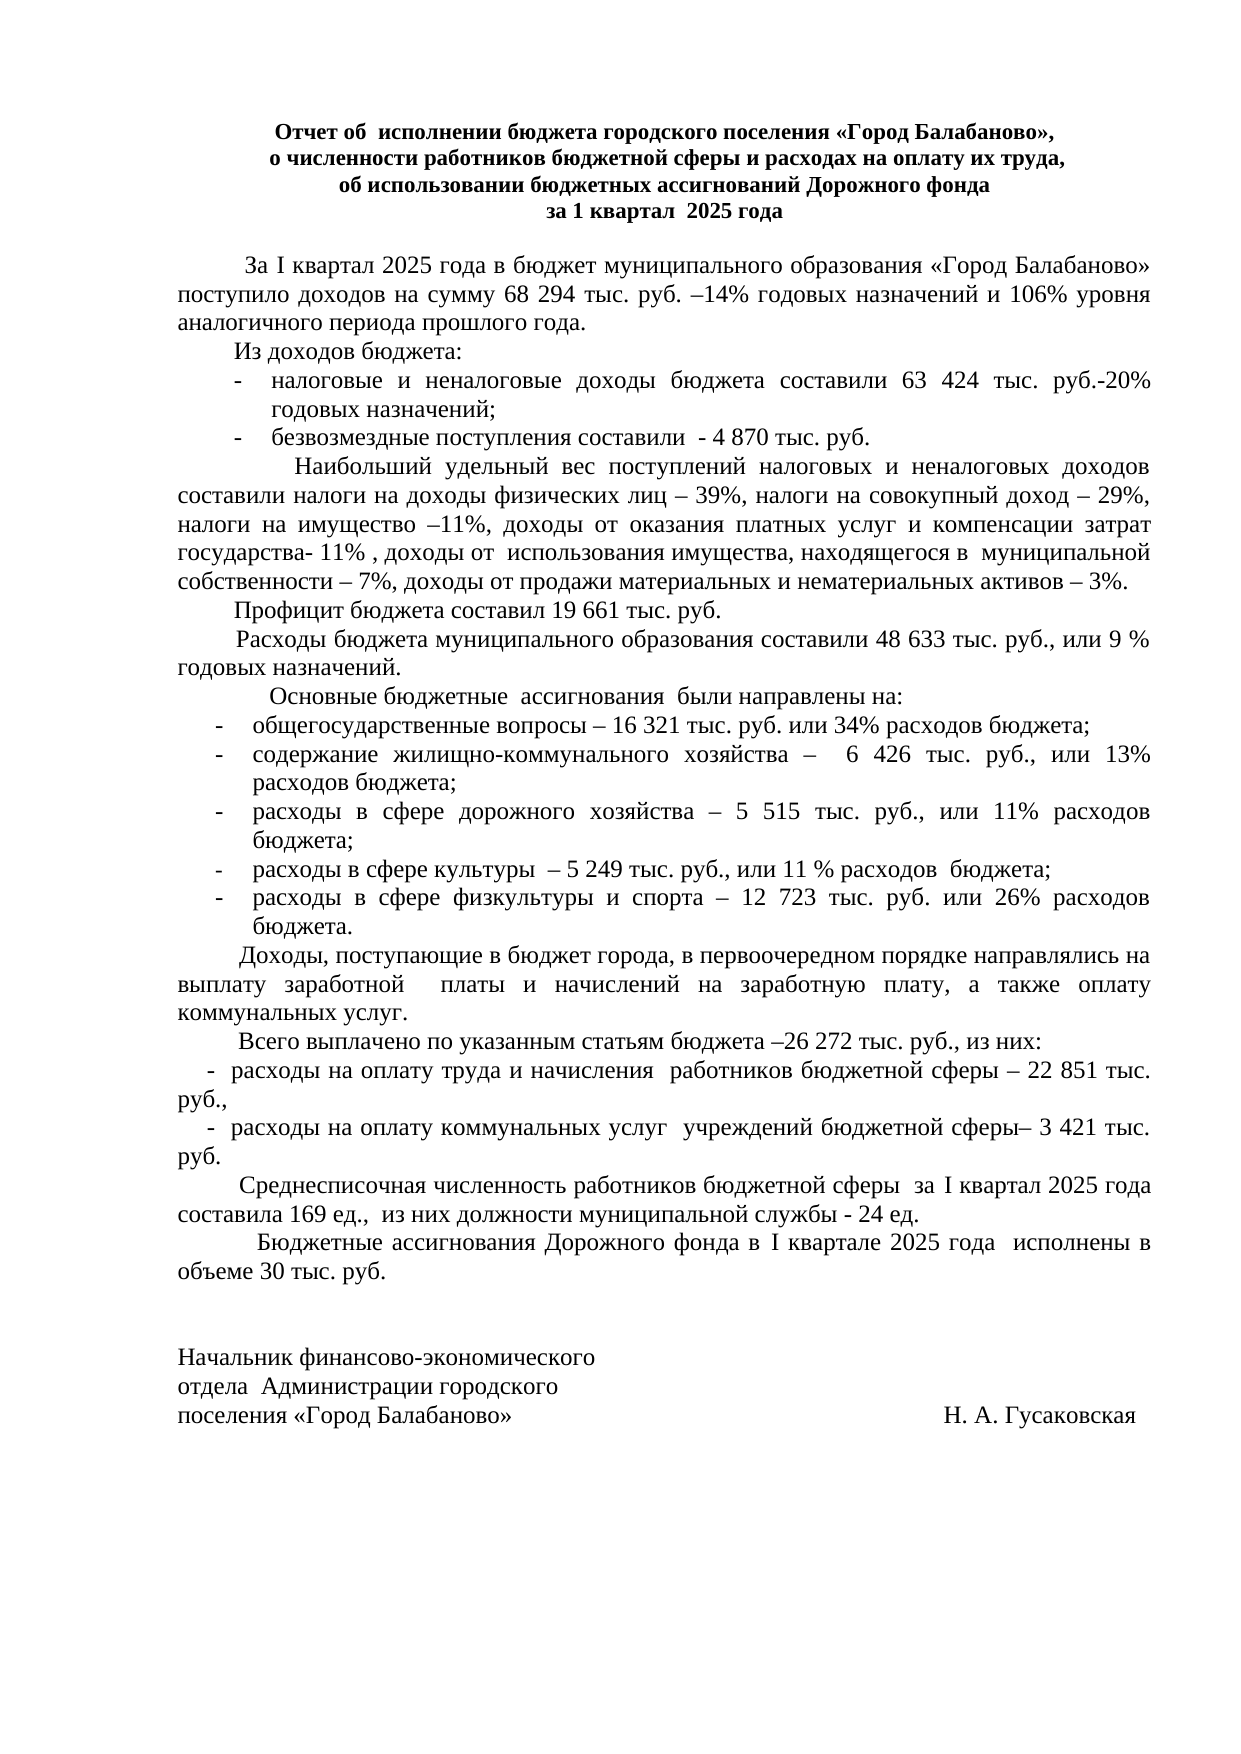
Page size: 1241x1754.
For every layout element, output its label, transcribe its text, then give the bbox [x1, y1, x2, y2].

list расходы в сфере физкультуры и спорта – 12 723 тыс. руб. или 26% расходов бюджета. [215, 882, 1152, 940]
list - расходы на оплату труда и начисления работников бюджетной сферы – 22 851 тыс. руб., [177, 1055, 1152, 1112]
list за 1 квартал 2025 года [177, 197, 1152, 223]
list расходы в сфере дорожного хозяйства – 5 515 тыс. руб., или 11% расходов бюджета; [215, 796, 1152, 854]
list За I квартал 2025 года в бюджет муниципального образования «Город Балабаново» поступило доходов на сумму 68 294 тыс. руб. –14% годовых назначений и 106% уровня аналогичного периода прошлого года. [177, 250, 1152, 336]
text поселения «Город Балабаново» Н. А. Гусаковская [177, 1400, 1152, 1429]
list Профицит бюджета составил 19 661 тыс. руб. [177, 595, 1152, 624]
text Среднесписочная численность работников бюджетной сферы за I квартал 2025 года составила 169 ед., из них должности муниципальной службы - 24 ед. [177, 1170, 1152, 1227]
list о численности работников бюджетной сферы и расходах на оплату их труда, [177, 144, 1152, 171]
list содержание жилищно-коммунального хозяйства – 6 426 тыс. руб., или 13% расходов бюджета; [215, 739, 1152, 796]
text Бюджетные ассигнования Дорожного фонда в I квартале 2025 года исполнены в объеме 30 тыс. руб. [177, 1227, 1152, 1285]
list Всего выплачено по указанным статьям бюджета –26 272 тыс. руб., из них: [177, 1026, 1152, 1055]
list Доходы, поступающие в бюджет города, в первоочередном порядке направлялись на выплату заработной платы и начислений на заработную плату, а также оплату коммунальных услуг. [177, 940, 1152, 1026]
list безвозмездные поступления составили - 4 870 тыс. руб. [233, 422, 1152, 451]
text отдела Администрации городского [177, 1371, 1152, 1400]
list расходы в сфере культуры – 5 249 тыс. руб., или 11 % расходов бюджета; [215, 854, 1152, 882]
list Отчет об исполнении бюджета городского поселения «Город Балабаново», [177, 118, 1152, 144]
list Расходы бюджета муниципального образования составили 48 633 тыс. руб., или 9 % годовых назначений. [177, 624, 1152, 681]
list - расходы на оплату коммунальных услуг учреждений бюджетной сферы– 3 421 тыс. руб. [177, 1112, 1152, 1170]
list Наибольший удельный вес поступлений налоговых и неналоговых доходов составили налоги на доходы физических лиц – 39%, налоги на совокупный доход – 29%, налоги на имущество –11%, доходы от оказания платных услуг и компенсации затрат государства- 11% , доходы от использования имущества, находящегося в муниципальной собственности – 7%, доходы от продажи материальных и нематериальных активов – 3%. [177, 451, 1152, 595]
text Начальник финансово-экономического [177, 1342, 1152, 1371]
list Основные бюджетные ассигнования были направлены на: [177, 681, 1152, 710]
list общегосударственные вопросы – 16 321 тыс. руб. или 34% расходов бюджета; [215, 710, 1152, 739]
list Из доходов бюджета: [221, 336, 1152, 365]
list налоговые и неналоговые доходы бюджета составили 63 424 тыс. руб.-20% годовых назначений; [233, 365, 1152, 422]
list об использовании бюджетных ассигнований Дорожного фонда [177, 171, 1152, 197]
